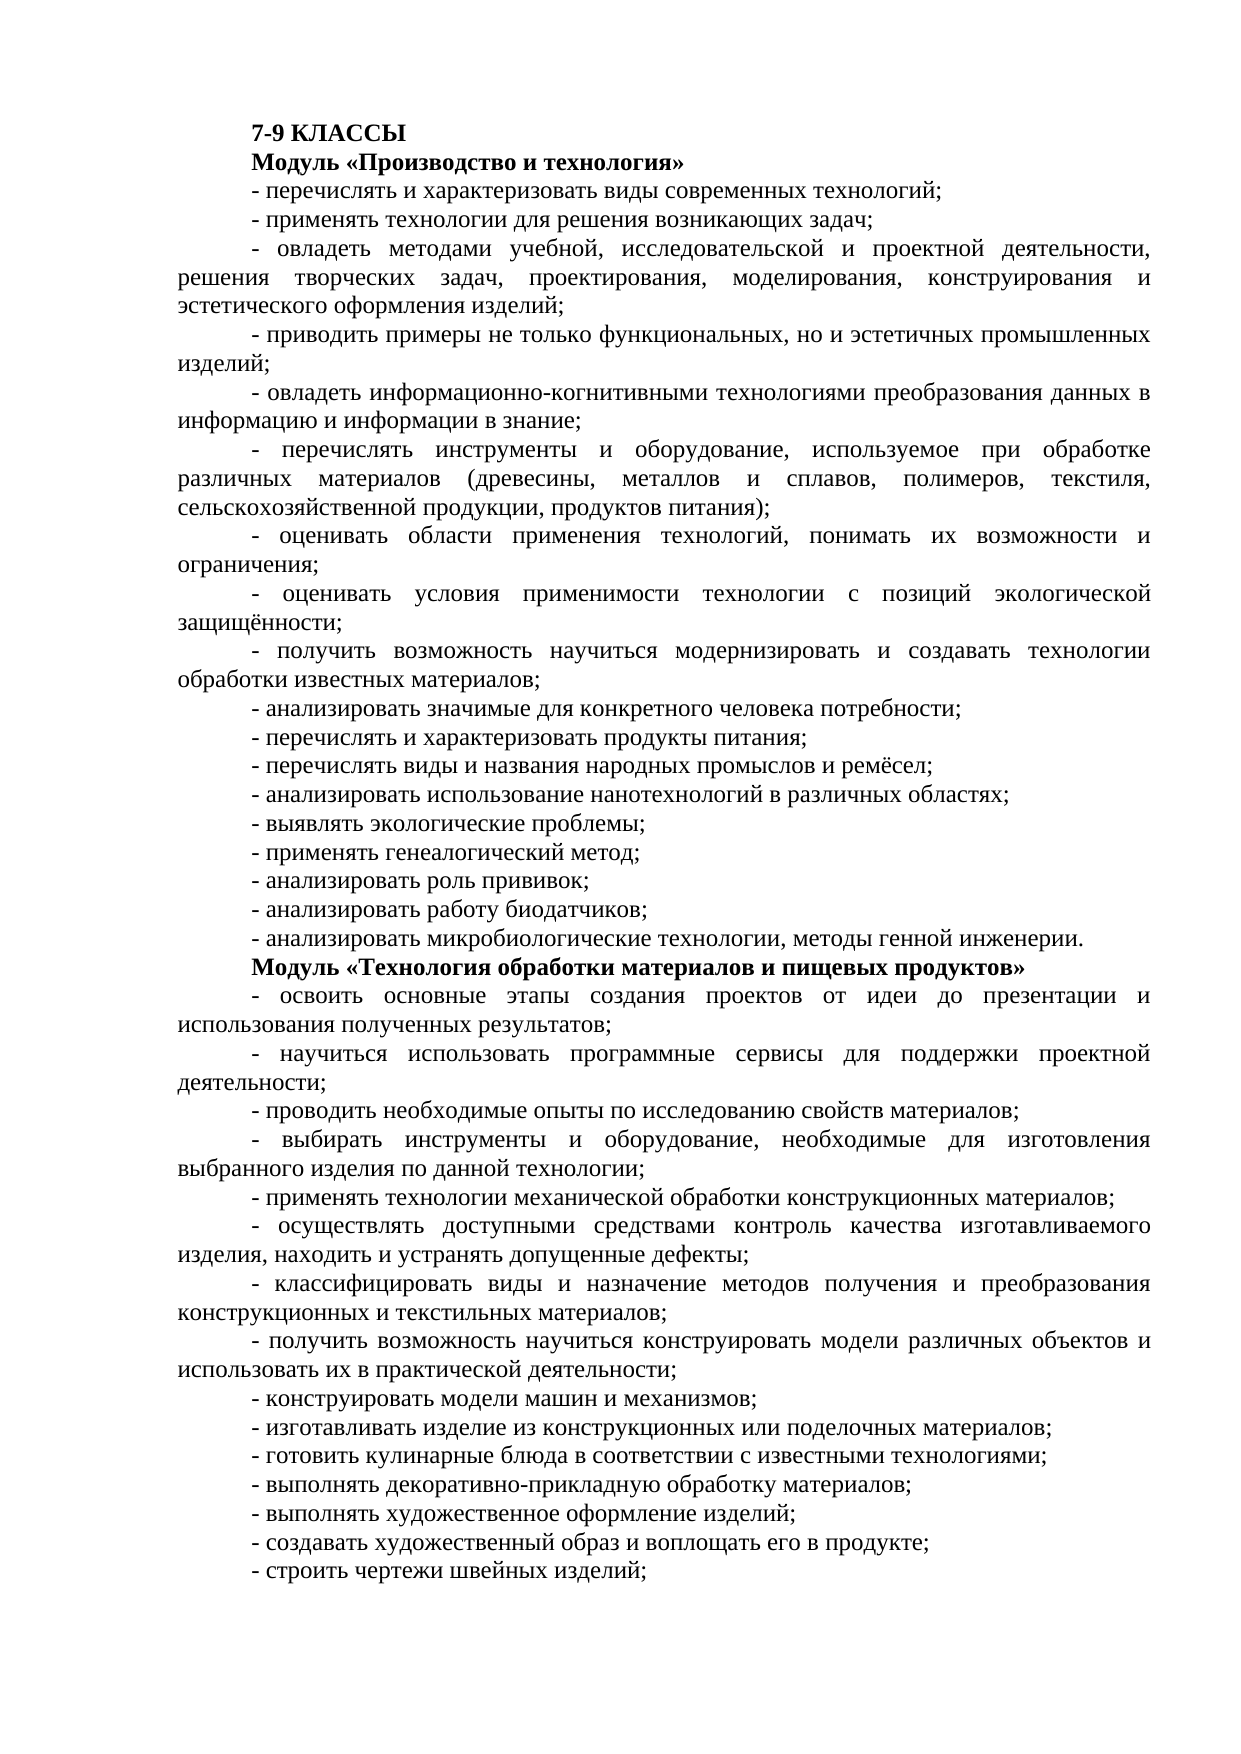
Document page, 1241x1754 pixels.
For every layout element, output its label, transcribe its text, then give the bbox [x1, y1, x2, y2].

text - перечислять и характеризовать продукты питания; [177, 722, 1152, 751]
text - перечислять инструменты и оборудование, используемое при обработке различных материалов (древесины, металлов и сплавов, полимеров, текстиля, сельскохозяйственной продукции, продуктов питания); [177, 434, 1152, 521]
text - применять генеалогический метод; [177, 837, 1152, 866]
text Модуль «Технология обработки материалов и пищевых продуктов» [177, 952, 1152, 981]
text - анализировать значимые для конкретного человека потребности; [177, 693, 1152, 722]
text - оценивать условия применимости технологии с позиций экологической защищённости; [177, 578, 1152, 636]
text - выявлять экологические проблемы; [177, 808, 1152, 837]
text - выполнять декоративно-прикладную обработку материалов; [177, 1469, 1152, 1498]
text - проводить необходимые опыты по исследованию свойств материалов; [177, 1096, 1152, 1124]
text - анализировать работу биодатчиков; [177, 894, 1152, 923]
text - приводить примеры не только функциональных, но и эстетичных промышленных изделий; [177, 319, 1152, 377]
text - освоить основные этапы создания проектов от идеи до презентации и использования полученных результатов; [177, 981, 1152, 1038]
text - получить возможность научиться модернизировать и создавать технологии обработки известных материалов; [177, 636, 1152, 693]
text - овладеть информационно-когнитивными технологиями преобразования данных в информацию и информации в знание; [177, 377, 1152, 434]
text - применять технологии для решения возникающих задач; [177, 204, 1152, 233]
text - анализировать роль прививок; [177, 866, 1152, 894]
text - выбирать инструменты и оборудование, необходимые для изготовления выбранного изделия по данной технологии; [177, 1124, 1152, 1182]
text - анализировать микробиологические технологии, методы генной инженерии. [177, 923, 1152, 952]
text - готовить кулинарные блюда в соответствии с известными технологиями; [177, 1441, 1152, 1469]
text - строить чертежи швейных изделий; [177, 1556, 1152, 1584]
text - осуществлять доступными средствами контроль качества изготавливаемого изделия, находить и устранять допущенные дефекты; [177, 1211, 1152, 1268]
text Модуль «Производство и технология» [177, 147, 1152, 176]
text - оценивать области применения технологий, понимать их возможности и ограничения; [177, 521, 1152, 578]
text - овладеть методами учебной, исследовательской и проектной деятельности, решения творческих задач, проектирования, моделирования, конструирования и эстетического оформления изделий; [177, 233, 1152, 319]
text - выполнять художественное оформление изделий; [177, 1498, 1152, 1527]
text - изготавливать изделие из конструкционных или поделочных материалов; [177, 1412, 1152, 1441]
text 7-9 КЛАССЫ [177, 118, 1152, 147]
text - создавать художественный образ и воплощать его в продукте; [177, 1527, 1152, 1556]
text - научиться использовать программные сервисы для поддержки проектной деятельности; [177, 1038, 1152, 1096]
text - перечислять и характеризовать виды современных технологий; [177, 176, 1152, 204]
text - перечислять виды и названия народных промыслов и ремёсел; [177, 751, 1152, 779]
text - классифицировать виды и назначение методов получения и преобразования конструкционных и текстильных материалов; [177, 1268, 1152, 1326]
text - получить возможность научиться конструировать модели различных объектов и использовать их в практической деятельности; [177, 1326, 1152, 1383]
text - анализировать использование нанотехнологий в различных областях; [177, 779, 1152, 808]
text - конструировать модели машин и механизмов; [177, 1383, 1152, 1412]
text - применять технологии механической обработки конструкционных материалов; [177, 1182, 1152, 1211]
